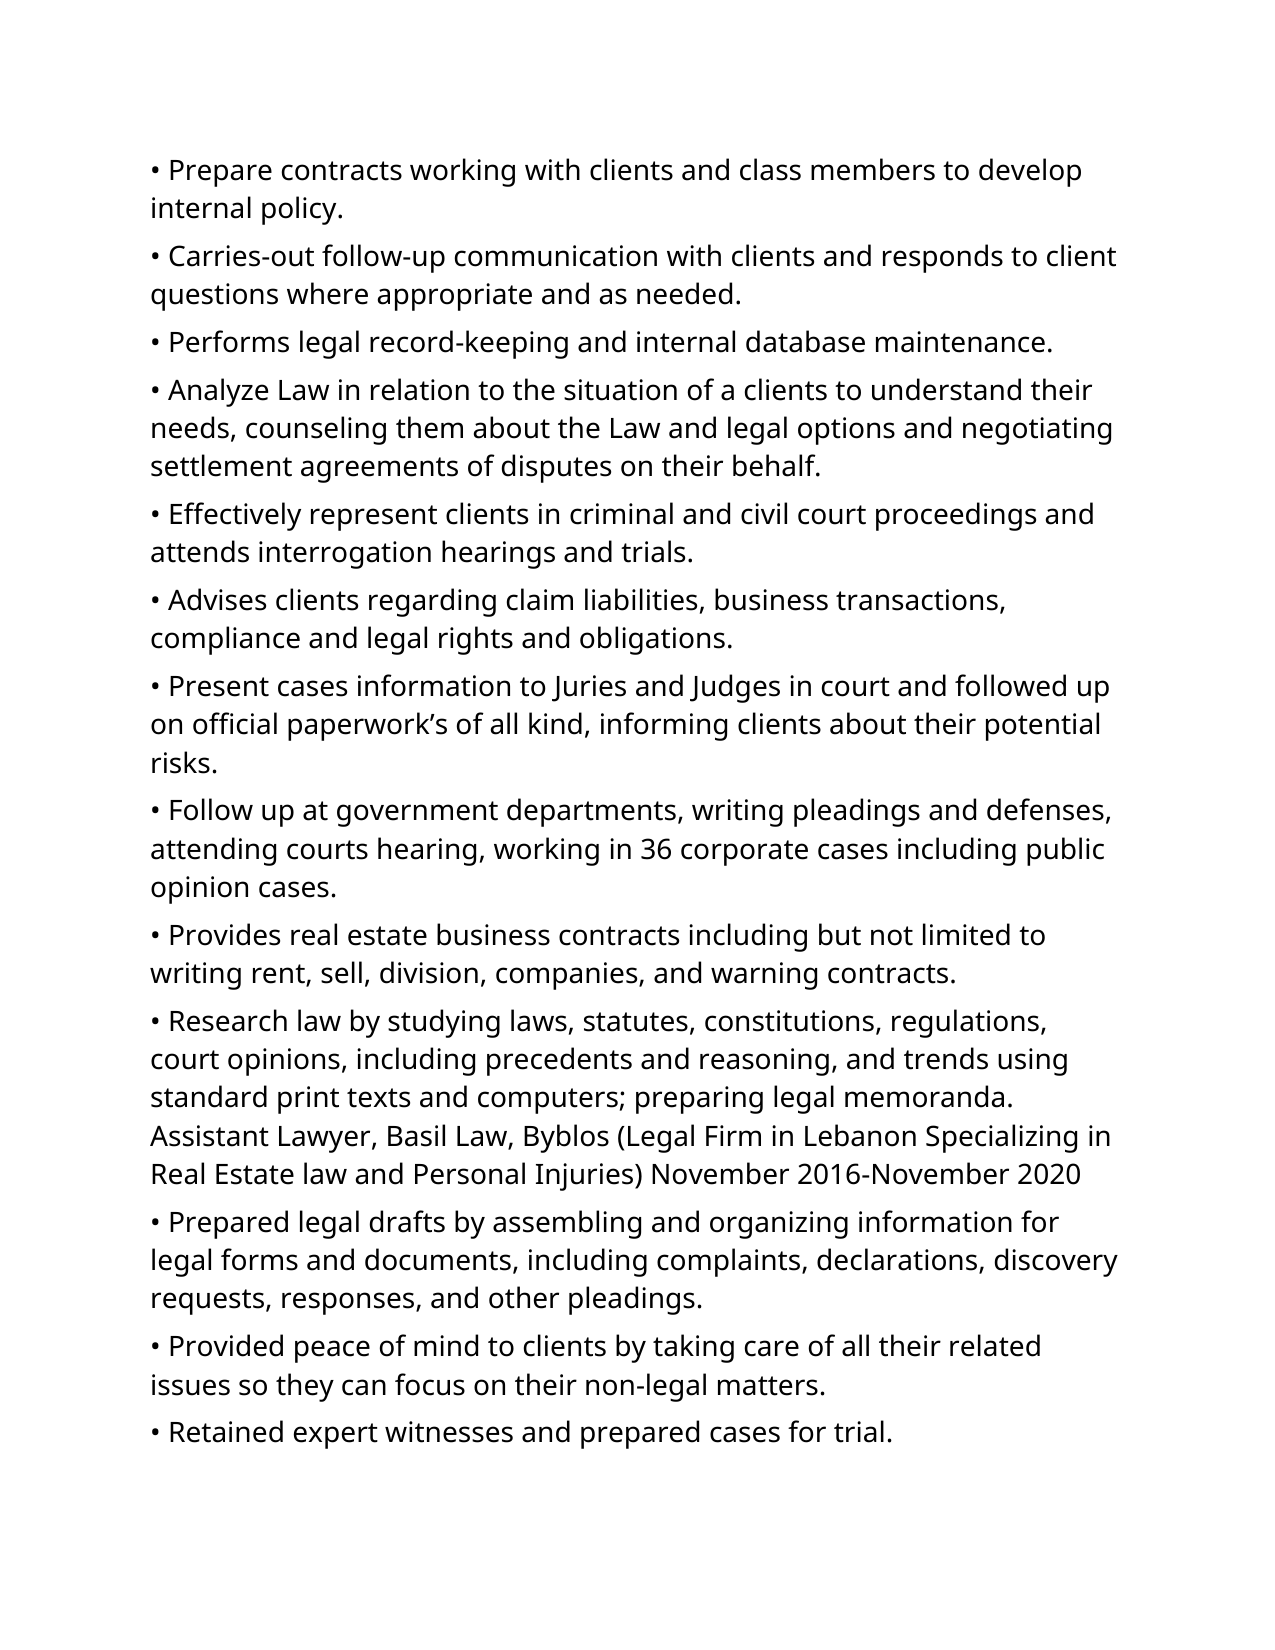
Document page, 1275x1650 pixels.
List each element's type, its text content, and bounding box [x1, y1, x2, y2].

text • Carries-out follow-up communication with clients and responds to client questions where appropriate and as needed. [150, 236, 1125, 313]
text • Retained expert witnesses and prepared cases for trial. [150, 1412, 1125, 1451]
text • Present cases information to Juries and Judges in court and followed up on official paperwork’s of all kind, informing clients about their potential risks. [150, 666, 1125, 781]
text • Provided peace of mind to clients by taking care of all their related issues so they can focus on their non-legal matters. [150, 1326, 1125, 1403]
text • Advises clients regarding claim liabilities, business transactions, compliance and legal rights and obligations. [150, 580, 1125, 657]
text • Analyze Law in relation to the situation of a clients to understand their needs, counseling them about the Law and legal options and negotiating settlement agreements of disputes on their behalf. [150, 370, 1125, 485]
text • Follow up at government departments, writing pleadings and defenses, attending courts hearing, working in 36 corporate cases including public opinion cases. [150, 791, 1125, 906]
text • Research law by studying laws, statutes, constitutions, regulations, court opinions, including precedents and reasoning, and trends using standard print texts and computers; preparing legal memoranda. Assistant Lawyer, Basil Law, Byblos (Legal Firm in Lebanon Specializing in Real Estate law and Personal Injuries) November 2016-November 2020 [150, 1001, 1125, 1193]
text • Prepare contracts working with clients and class members to develop internal policy. [150, 150, 1125, 227]
text • Performs legal record-keeping and internal database maintenance. [150, 322, 1125, 360]
text • Prepared legal drafts by assembling and organizing information for legal forms and documents, including complaints, declarations, discovery requests, responses, and other pleadings. [150, 1202, 1125, 1317]
text • Provides real estate business contracts including but not limited to writing rent, sell, division, companies, and warning contracts. [150, 915, 1125, 992]
text • Effectively represent clients in criminal and civil court proceedings and attends interrogation hearings and trials. [150, 494, 1125, 571]
